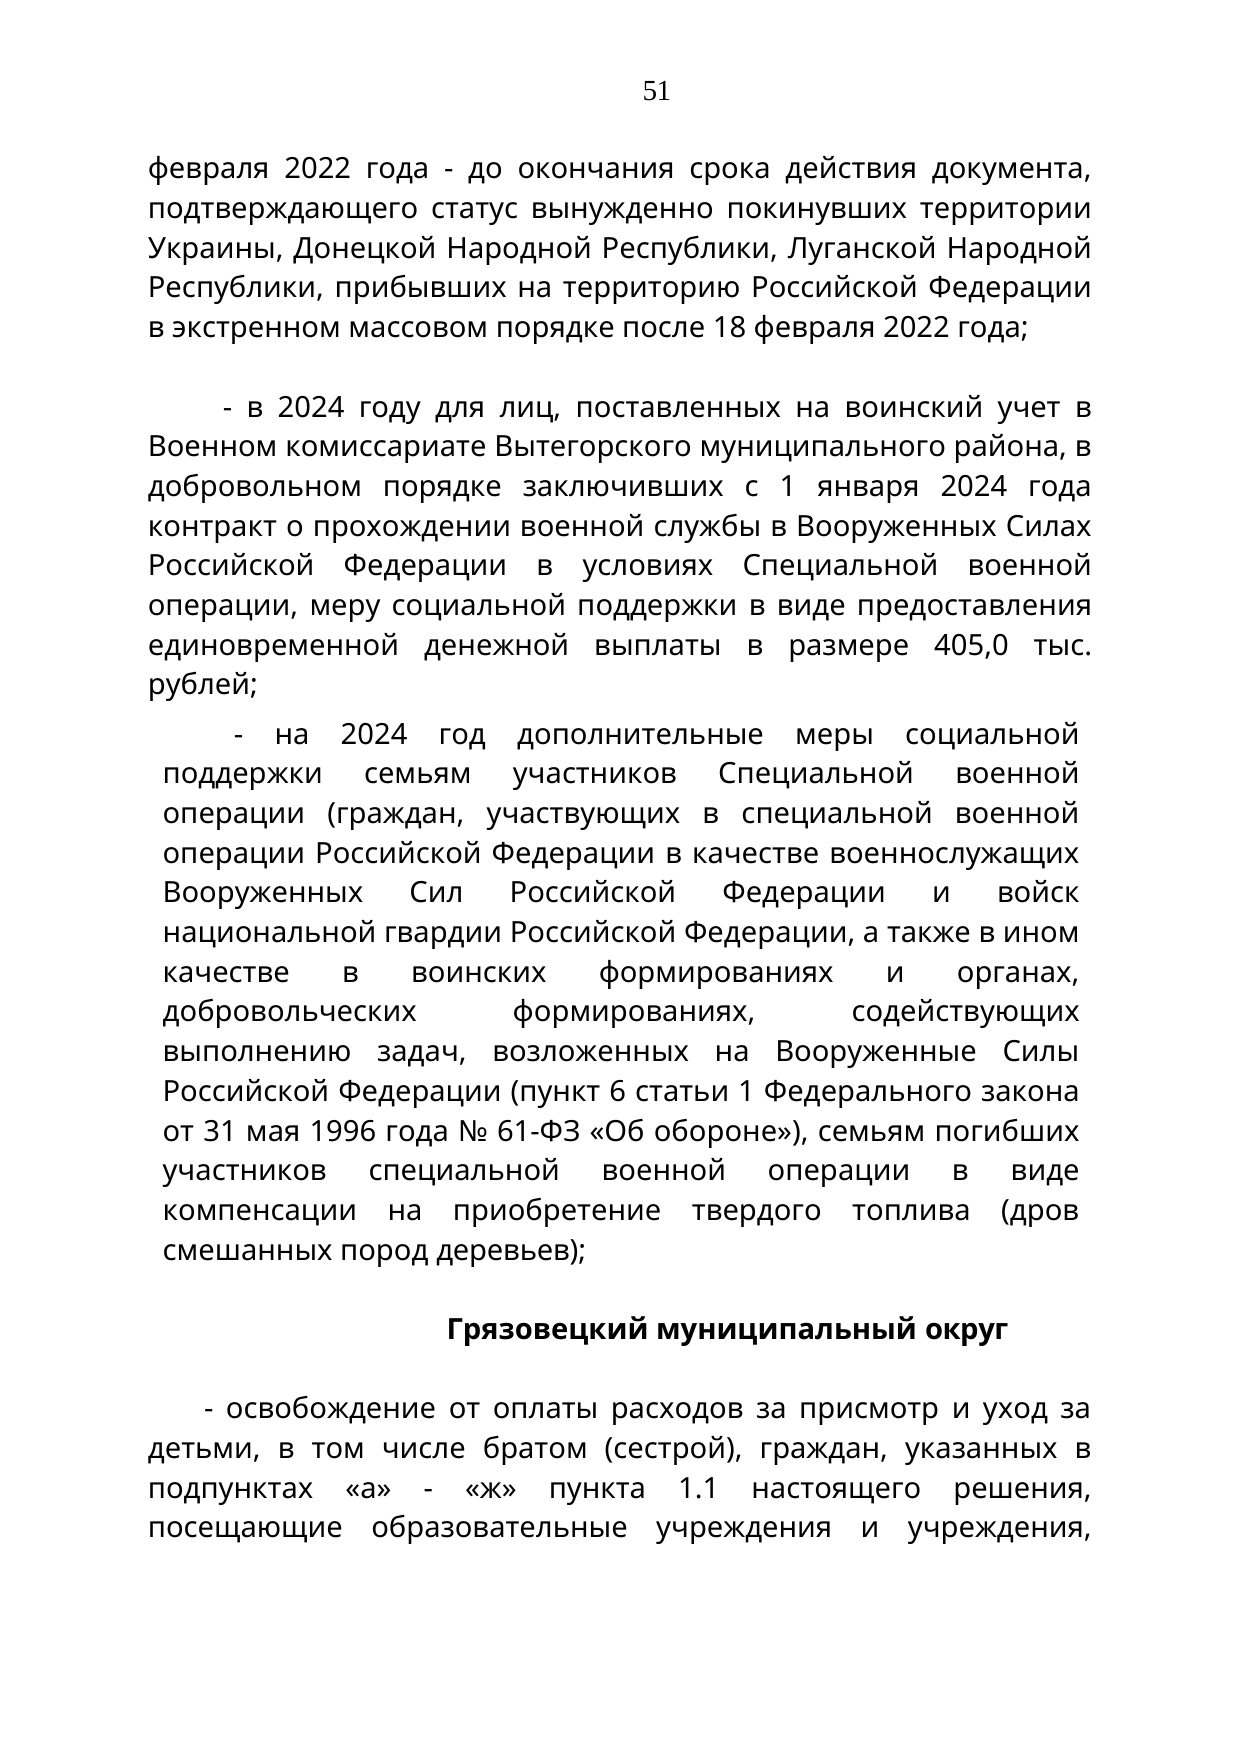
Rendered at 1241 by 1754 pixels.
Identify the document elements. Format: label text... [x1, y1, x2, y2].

list - на 2024 год дополнительные меры социальной поддержки семьям участников Специальной военной операции (граждан, участвующих в специальной военной операции Российской Федерации в качестве военнослужащих Вооруженных Сил Российской Федерации и войск национальной гвардии Российской Федерации, а также в ином качестве в воинских формированиях и органах, добровольческих формированиях, содействующих выполнению задач, возложенных на Вооруженные Силы Российской Федерации (пункт 6 статьи 1 Федерального закона от 31 мая 1996 года № 61-ФЗ «Об обороне»), семьям погибших участников специальной военной операции в виде компенсации на приобретение твердого топлива (дров смешанных пород деревьев); [162, 713, 1080, 1268]
text Грязовецкий муниципальный округ [446, 1308, 1092, 1348]
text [148, 1388, 1092, 1546]
text - в 2024 году для лиц, поставленных на воинский учет в Военном комиссариате Вытегорского муниципального района, в добровольном порядке заключивших с 1 января 2024 года контракт о прохождении военной службы в Вооруженных Силах Российской Федерации в условиях Специальной военной операции, меру социальной поддержки в виде предоставления единовременной денежной выплаты в размере 405,0 тыс. рублей; [148, 386, 1092, 703]
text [148, 148, 1092, 346]
